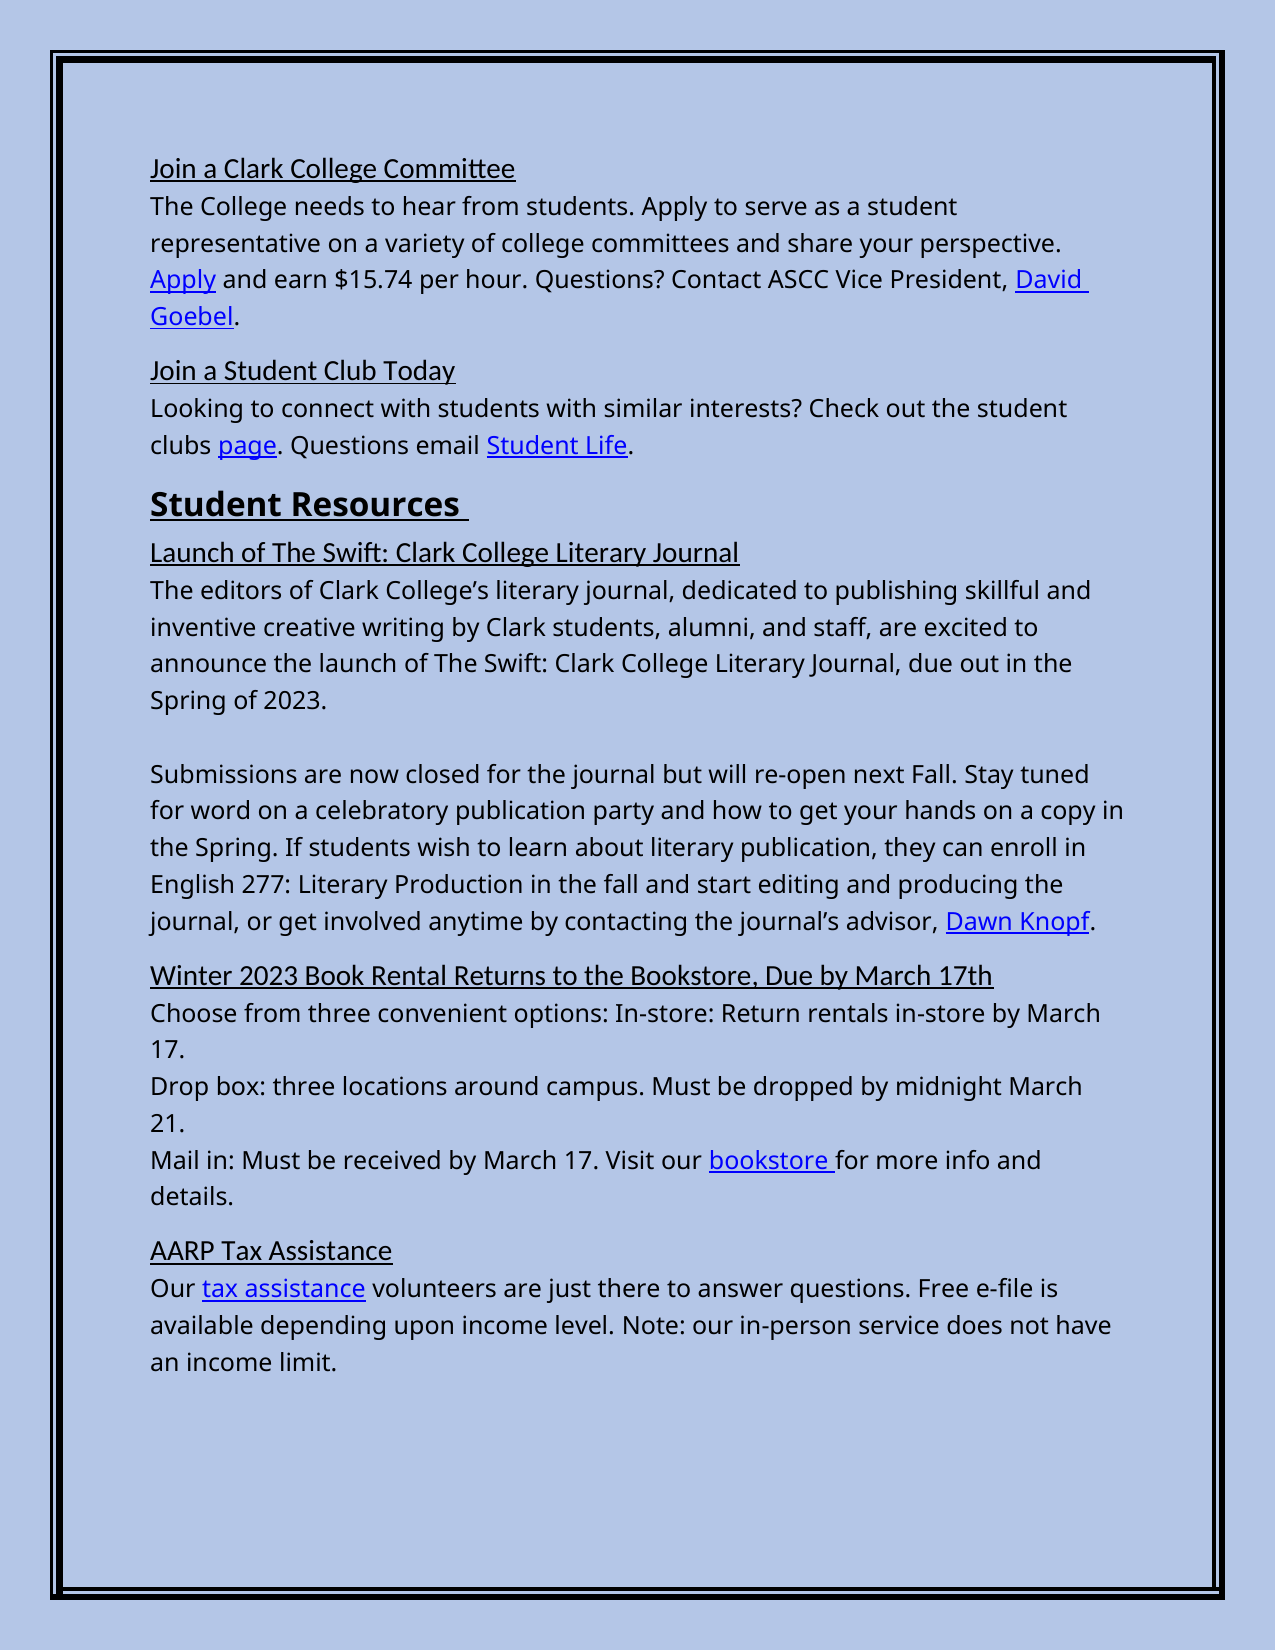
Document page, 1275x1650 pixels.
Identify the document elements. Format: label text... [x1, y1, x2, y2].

subtitle AARP Tax Assistance [150, 1232, 1125, 1268]
subtitle Join a Student Club Today [150, 352, 1125, 388]
subtitle Launch of The Swift: Clark College Literary Journal [150, 534, 1125, 569]
text Choose from three convenient options: In-store: Return rentals in-store by March 17. Drop box: three locations around campus. Must be dropped by midnight March 21. Mail in: Must be received by March 17. Visit our bookstore for more info and details. [150, 995, 1125, 1213]
subtitle Student Resources [150, 481, 1125, 526]
text The College needs to hear from students. Apply to serve as a student representative on a variety of college committees and share your perspective. Apply and earn $15.74 per hour. Questions? Contact ASCC Vice President, David Goebel. [150, 188, 1125, 333]
text Our tax assistance volunteers are just there to answer questions. Free e-file is available depending upon income level. Note: our in-person service does not have an income limit. [150, 1271, 1125, 1378]
text Looking to connect with students with similar interests? Check out the student clubs page. Questions email Student Life. [150, 391, 1125, 461]
text The editors of Clark College’s literary journal, dedicated to publishing skillful and inventive creative writing by Clark students, alumni, and staff, are excited to announce the launch of The Swift: Clark College Literary Journal, due out in the Spring of 2023. Submissions are now closed for the journal but will re-open next Fall. Stay tuned for word on a celebratory publication party and how to get your hands on a copy in the Spring. If students wish to learn about literary publication, they can enroll in English 277: Literary Production in the fall and start editing and producing the journal, or get involved anytime by contacting the journal’s advisor, Dawn Knopf. [150, 572, 1125, 937]
subtitle Winter 2023 Book Rental Returns to the Bookstore, Due by March 17th [150, 957, 1125, 992]
subtitle Join a Clark College Committee [150, 150, 1125, 186]
